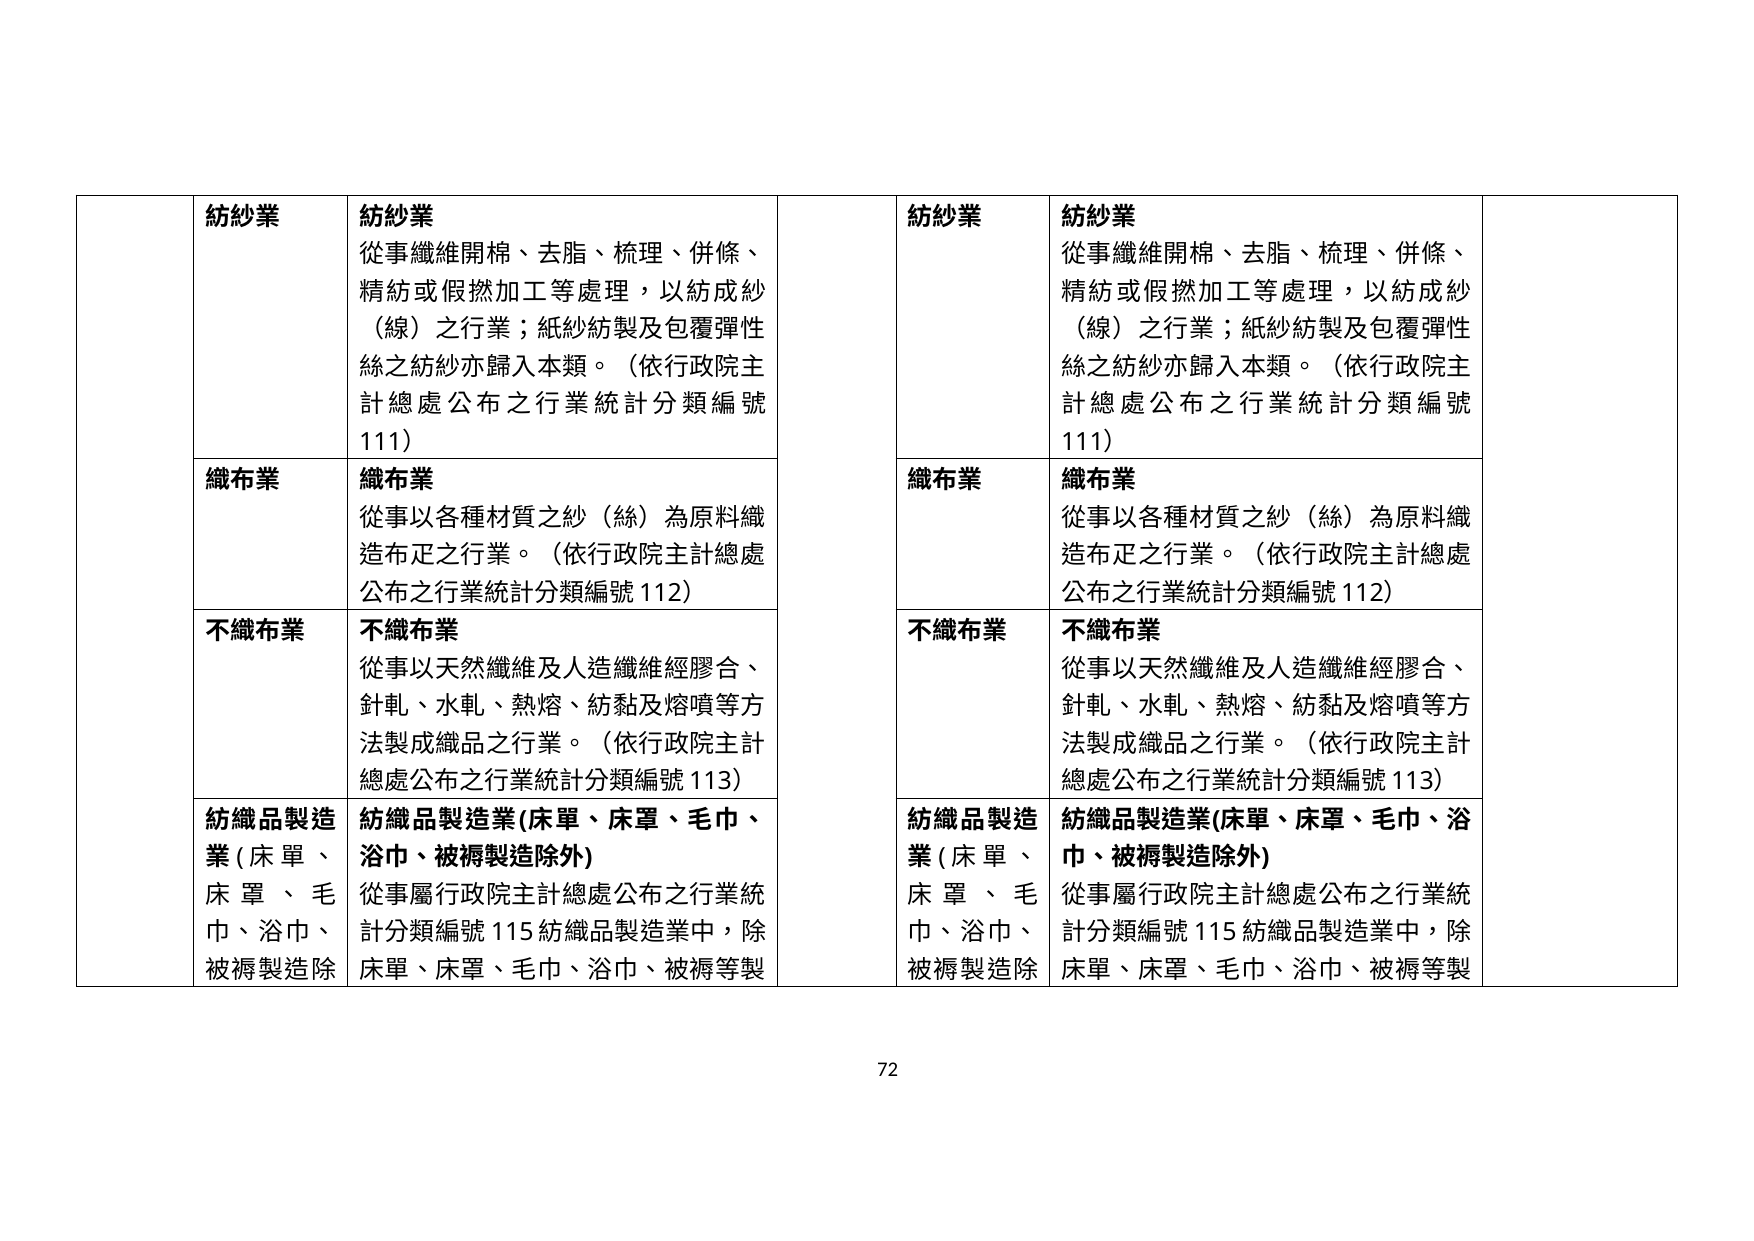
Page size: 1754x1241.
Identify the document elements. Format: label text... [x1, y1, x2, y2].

table_cell 織布業 從事以各種材質之紗（絲）為原料織造布疋之行業。（依行政院主計總處公布之行業統計分類編號112） [348, 459, 777, 609]
table_cell 織布業 [194, 459, 347, 609]
table_cell 紡紗業 從事纖維開棉、去脂、梳理、併條、精紡或假撚加工等處理，以紡成紗（線）之行業；紙紗紡製及包覆彈性絲之紡紗亦歸入本類。（依行政院主計總處公布之行業統計分類編號111） [348, 196, 777, 458]
table_cell 紡紗業 [194, 196, 347, 458]
table_cell 紡紗業 從事纖維開棉、去脂、梳理、併條、精紡或假撚加工等處理，以紡成紗（線）之行業；紙紗紡製及包覆彈性絲之紡紗亦歸入本類。（依行政院主計總處公布之行業統計分類編號111） [1050, 196, 1482, 458]
table_cell 紡紗業 [897, 196, 1049, 458]
table_cell 織布業 從事以各種材質之紗（絲）為原料織造布疋之行業。（依行政院主計總處公布之行業統計分類編號112） [1050, 459, 1482, 609]
table_cell 不織布業 [194, 610, 347, 798]
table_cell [348, 799, 777, 986]
table_cell 織布業 [897, 459, 1049, 609]
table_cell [897, 799, 1049, 986]
table_cell 不織布業 從事以天然纖維及人造纖維經膠合、針軋、水軋、熱熔、紡黏及熔噴等方法製成織品之行業。（依行政院主計總處公布之行業統計分類編號113） [348, 610, 777, 798]
table_cell 不織布業 [897, 610, 1049, 798]
table_cell 不織布業 從事以天然纖維及人造纖維經膠合、針軋、水軋、熱熔、紡黏及熔噴等方法製成織品之行業。（依行政院主計總處公布之行業統計分類編號113） [1050, 610, 1482, 798]
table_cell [1050, 799, 1482, 986]
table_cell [194, 799, 347, 986]
